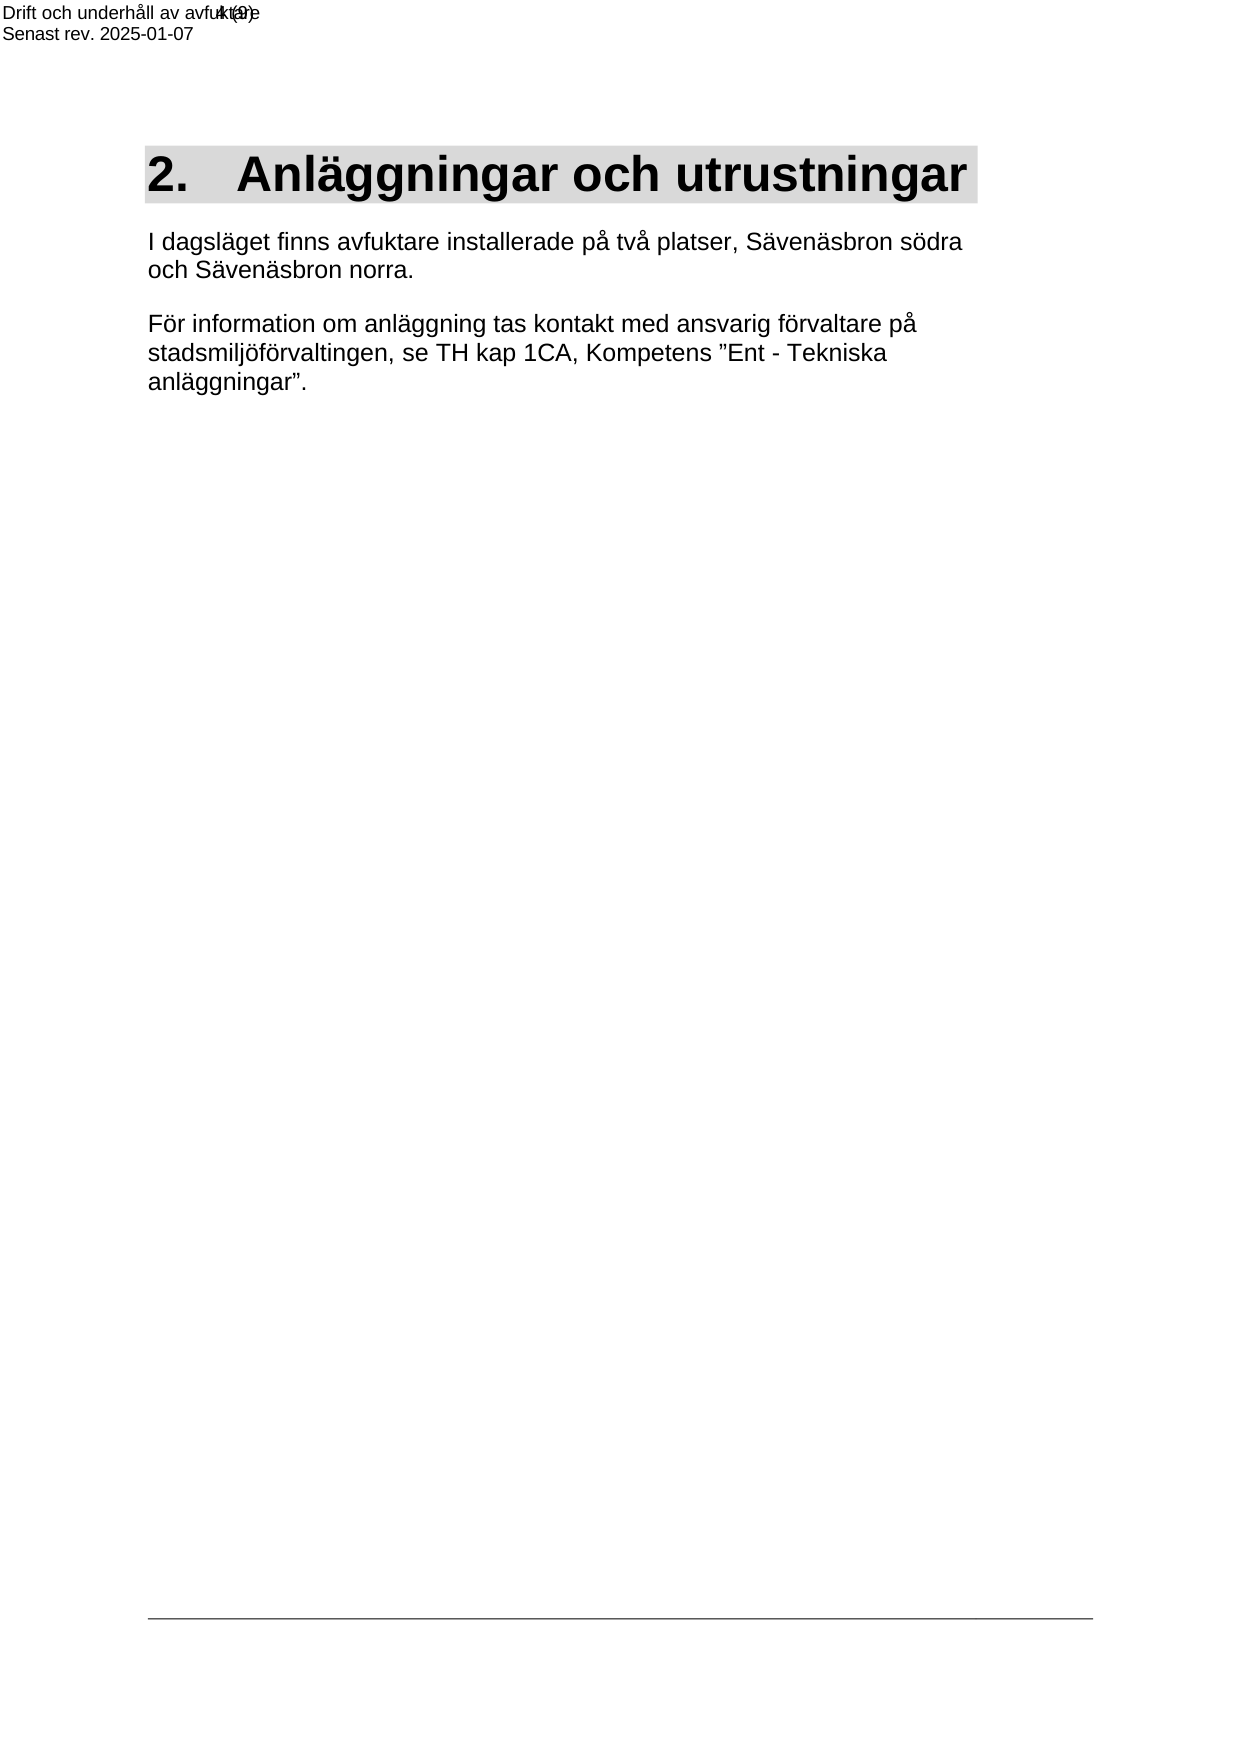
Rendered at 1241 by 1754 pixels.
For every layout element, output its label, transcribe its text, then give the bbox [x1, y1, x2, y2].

text För information om anläggning tas kontakt med ansvarig förvaltare på stadsmiljöförvaltingen, se TH kap 1CA, Kompetens ”Ent - Tekniska anläggningar”. [148, 309, 979, 396]
text I dagsläget finns avfuktare installerade på två platser, Sävenäsbron södra och Sävenäsbron norra. [148, 227, 991, 284]
